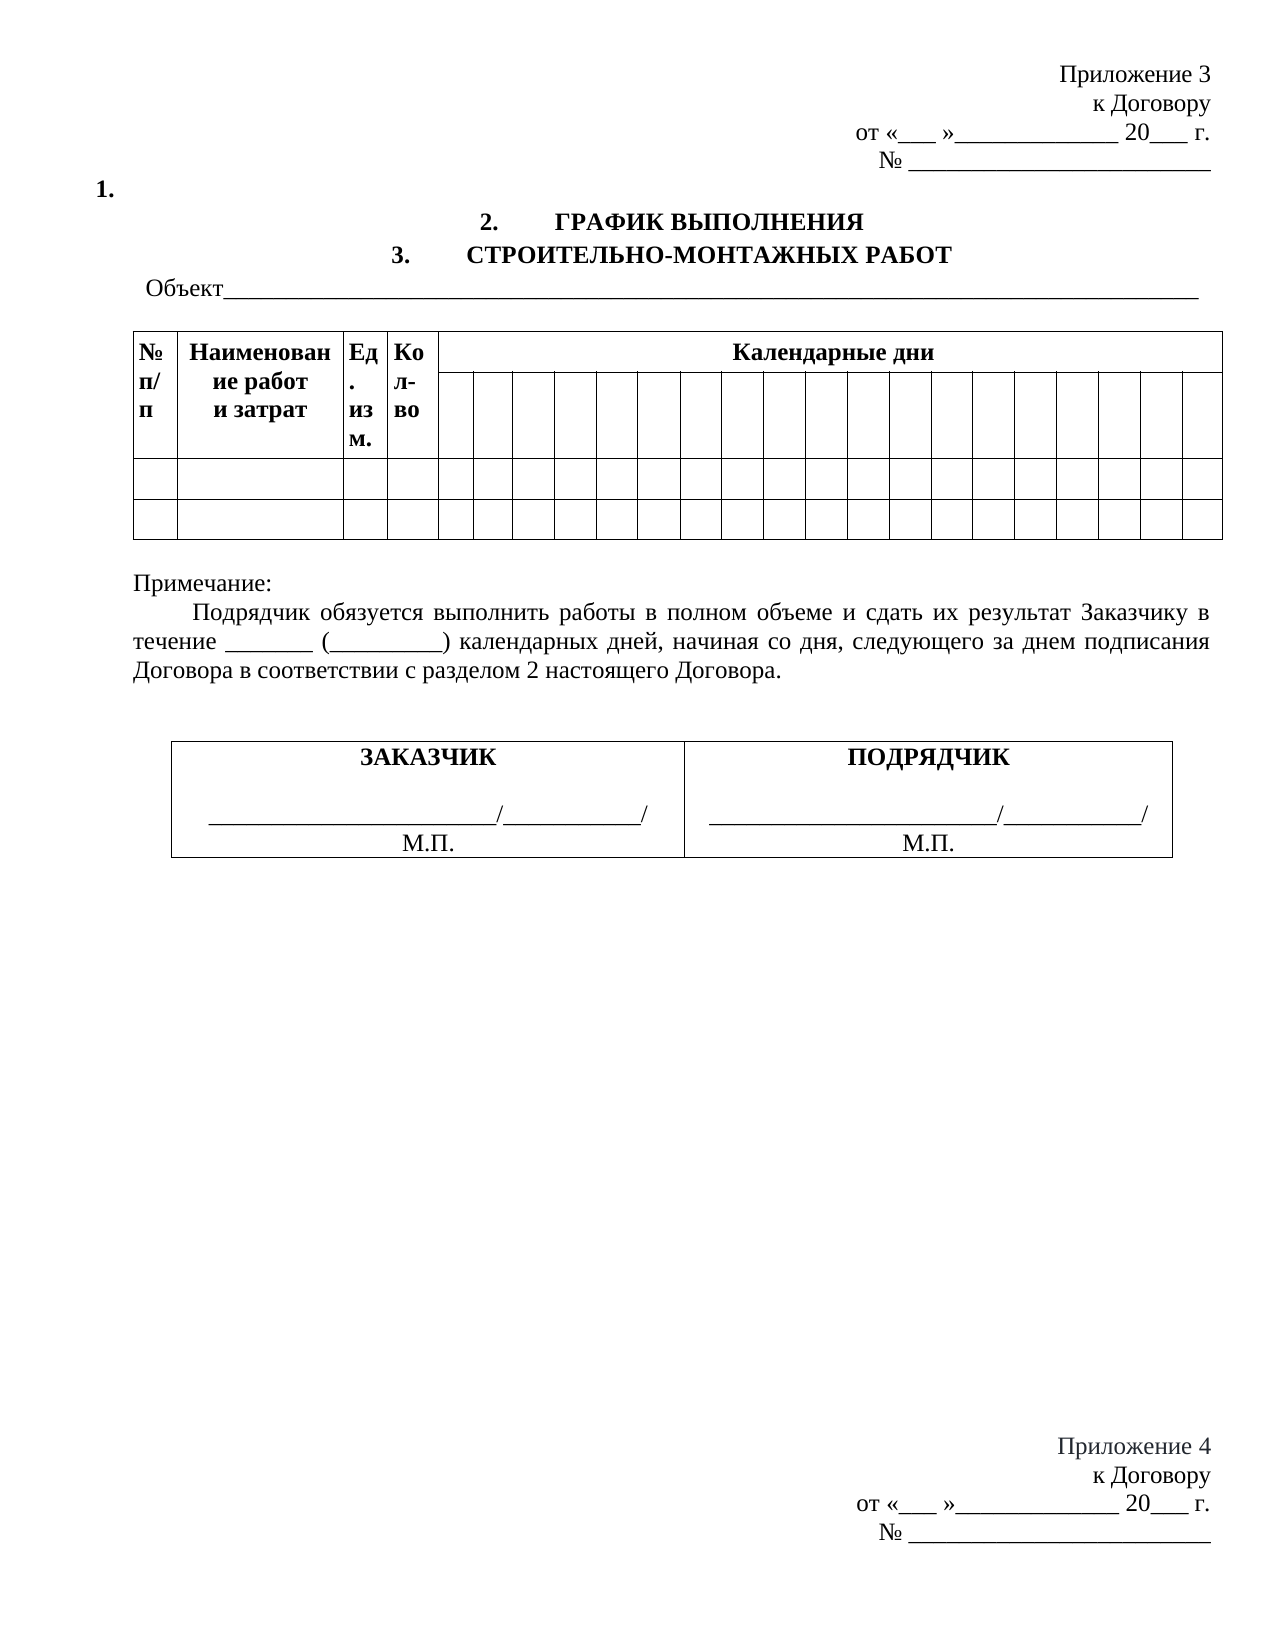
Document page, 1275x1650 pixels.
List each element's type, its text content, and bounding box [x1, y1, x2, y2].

table_cell [681, 459, 721, 498]
table_cell [474, 459, 512, 498]
table_cell [722, 459, 763, 498]
table_cell [1099, 459, 1140, 498]
table_cell [597, 500, 637, 539]
table_cell [848, 373, 889, 458]
table_cell [806, 373, 847, 458]
text от «___ »_____________ 20___ г. [133, 1488, 1211, 1517]
text Подрядчик обязуется выполнить работы в полном объеме и сдать их результат Заказчику в течение _______ (_________) календарных дней, начиная со дня, следующего за днем подписания Договора в соответствии с разделом 2 настоящего Договора. [133, 597, 1211, 683]
table_cell [344, 500, 387, 539]
text Приложение 3 [133, 59, 1211, 88]
table_cell [848, 500, 889, 539]
table_cell [178, 500, 343, 539]
table_cell [1183, 500, 1222, 539]
table_header ПОДРЯДЧИК _______________________/___________/ М.П. [685, 742, 1172, 857]
table_cell [439, 459, 473, 498]
table_cell [890, 373, 931, 458]
table_cell [1183, 459, 1222, 498]
table_header ЗАКАЗЧИК _______________________/___________/ М.П. [172, 742, 684, 857]
text к Договору [133, 88, 1211, 117]
table_cell [638, 500, 680, 539]
table_cell [806, 500, 847, 539]
table_cell [597, 373, 637, 458]
table_cell [1057, 459, 1098, 498]
table_cell [513, 500, 554, 539]
table_cell [555, 373, 596, 458]
table_cell [597, 459, 637, 498]
table_cell [973, 500, 1014, 539]
table_cell [1099, 373, 1140, 458]
table_cell [722, 373, 763, 458]
table_cell [932, 500, 972, 539]
table_cell [1141, 459, 1182, 498]
text Объект______________________________________________________________________________ [133, 273, 1211, 302]
table_cell [806, 459, 847, 498]
text Приложение 4 к Договору [133, 1431, 1211, 1488]
table_cell [344, 459, 387, 498]
table_cell [439, 500, 473, 539]
table_cell [1057, 373, 1098, 458]
text Примечание: [133, 568, 1211, 597]
table_cell [474, 373, 512, 458]
subtitle строительно-монтажных работ [133, 240, 1211, 269]
table_cell [555, 500, 596, 539]
table_cell [890, 500, 931, 539]
table_cell [388, 500, 438, 539]
table_header № п/п [134, 332, 177, 458]
table_cell [848, 459, 889, 498]
table_cell [513, 459, 554, 498]
table_cell [1015, 373, 1056, 458]
table_cell [973, 459, 1014, 498]
table_cell [764, 459, 805, 498]
subtitle График выполнения [133, 207, 1211, 236]
table_cell [638, 373, 680, 458]
table_cell [178, 459, 343, 498]
text от «___ »_____________ 20___ г. [133, 117, 1211, 145]
table_cell [681, 500, 721, 539]
table_cell [1183, 373, 1222, 458]
table_cell [1141, 500, 1182, 539]
table_header Календарные дни [439, 332, 1222, 371]
table_cell [932, 373, 972, 458]
table_cell [513, 373, 554, 458]
table_cell [1099, 500, 1140, 539]
table_cell [681, 373, 721, 458]
text № ________________________ [133, 145, 1211, 174]
table_cell [474, 500, 512, 539]
table_cell [973, 373, 1014, 458]
table_cell [764, 500, 805, 539]
table_cell [555, 459, 596, 498]
table_cell [1057, 500, 1098, 539]
table_cell [134, 500, 177, 539]
table_cell [932, 459, 972, 498]
table_cell [764, 373, 805, 458]
table_cell [1015, 500, 1056, 539]
table_cell [890, 459, 931, 498]
table_cell [1015, 459, 1056, 498]
table_cell [1141, 373, 1182, 458]
table_cell [388, 459, 438, 498]
table_cell [722, 500, 763, 539]
table_header Ед. изм. [344, 332, 387, 458]
table_cell [134, 459, 177, 498]
table_cell [439, 373, 473, 458]
table_cell [638, 459, 680, 498]
table_header Наименование работ и затрат [178, 332, 343, 458]
table_header Кол-во [388, 332, 438, 458]
text № ________________________ [133, 1517, 1211, 1546]
